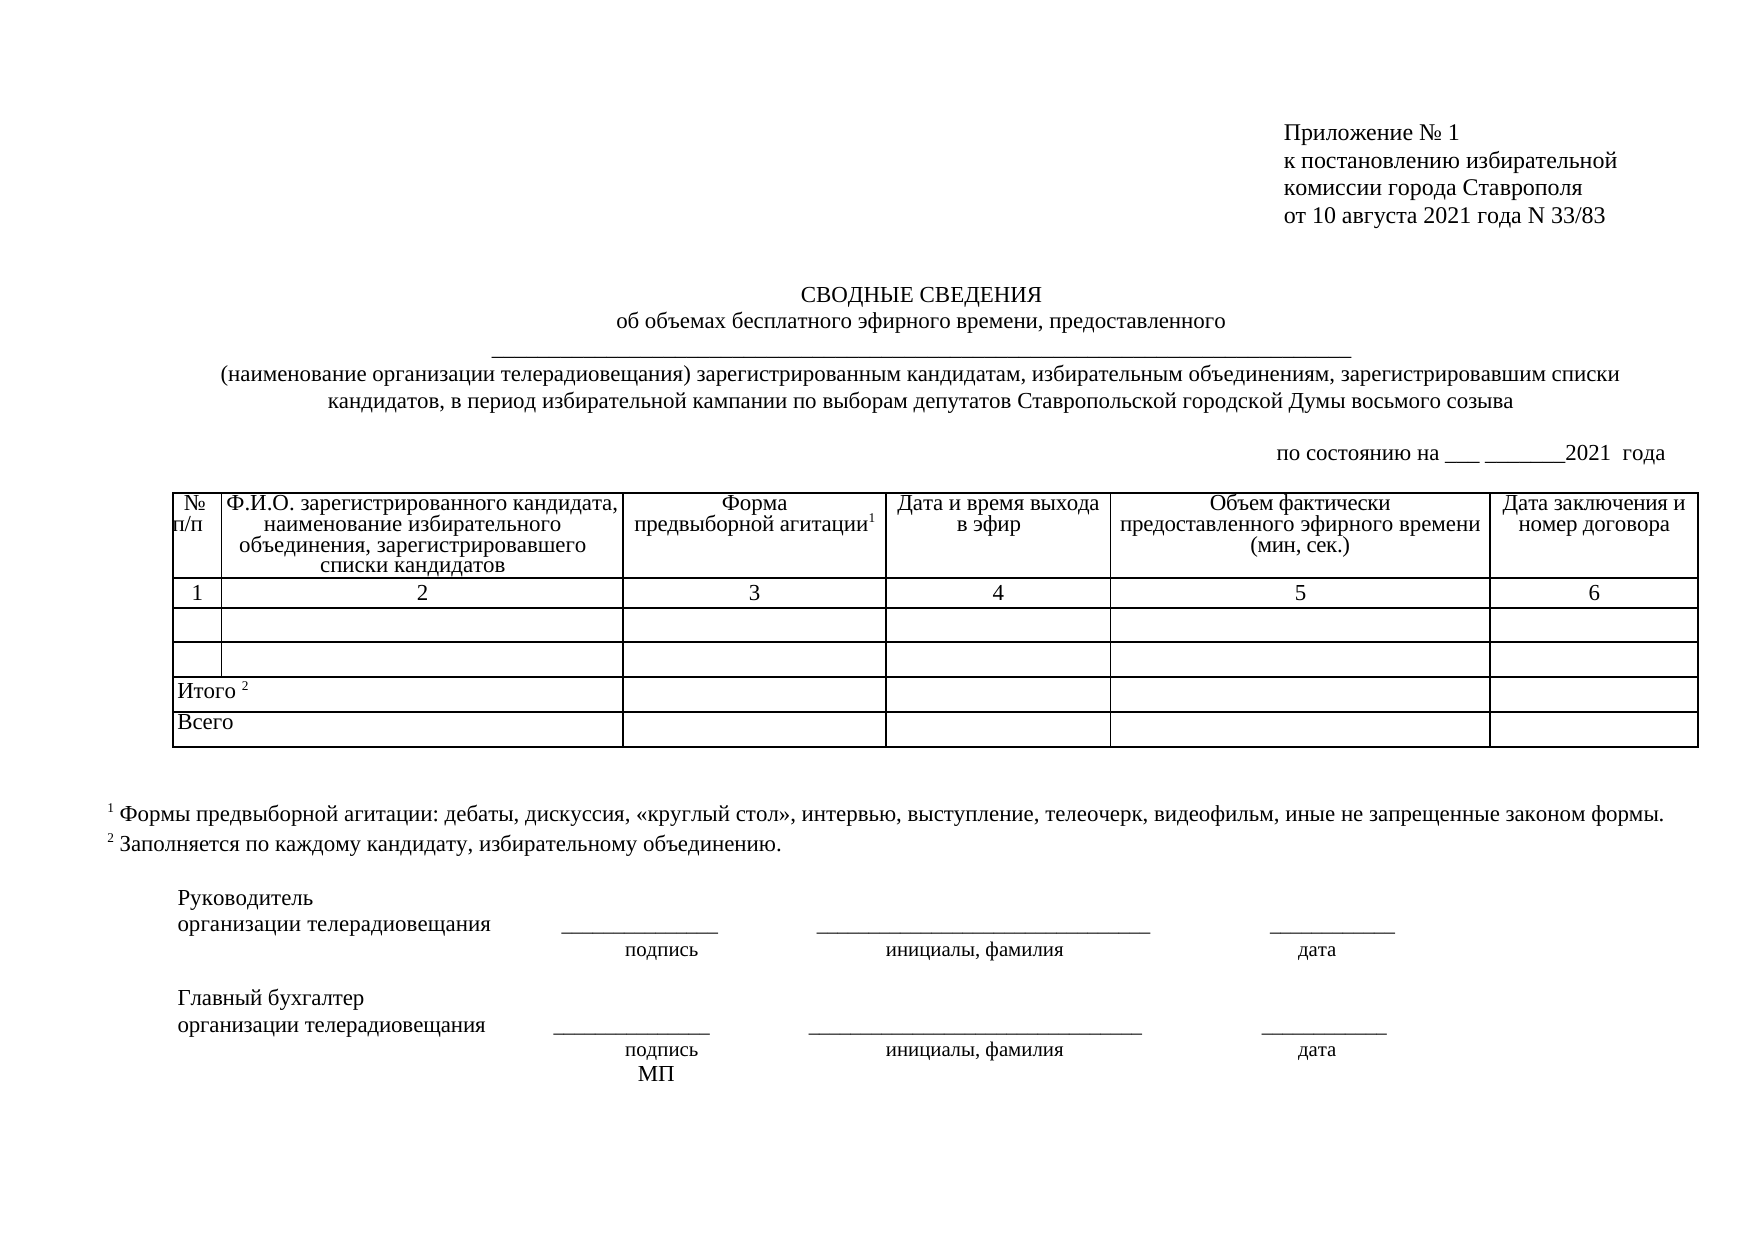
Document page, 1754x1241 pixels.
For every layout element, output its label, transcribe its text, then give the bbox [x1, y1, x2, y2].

table_cell 4 [887, 579, 1110, 607]
table_cell [1491, 609, 1697, 641]
table_cell [222, 643, 622, 676]
table_header № п/п [174, 494, 221, 577]
table_cell 2 Заполняется по каждому кандидату, избирательному объединению. [103, 827, 1716, 859]
table_cell [624, 678, 885, 711]
table_cell [1491, 678, 1697, 711]
table_cell [222, 609, 622, 641]
text СВОДНЫЕ СВЕДЕНИЯ [177, 281, 1665, 308]
text МП [177, 1061, 1665, 1111]
text ___________________________________________________________________________ [177, 334, 1665, 360]
table_header Дата и время выхода в эфир [887, 494, 1110, 577]
table_cell [624, 643, 885, 676]
table_cell 2 [222, 579, 622, 607]
table_cell [1491, 713, 1697, 746]
table_cell [1111, 643, 1489, 676]
text (наименование организации телерадиовещания) зарегистрированным кандидатам, избирательным объединениям, зарегистрировавшим списки кандидатов, в период избирательной кампании по выборам депутатов Ставропольской городской Думы восьмого созыва [177, 360, 1665, 413]
text Приложение № 1 [177, 118, 1665, 146]
table_cell Итого 2 [174, 678, 622, 711]
table_cell [887, 678, 1110, 711]
text от 10 августа 2021 года N 33/83 [1210, 201, 1665, 228]
text к постановлению избирательной [1283, 146, 1665, 173]
table_header Дата заключения и номер договора [1491, 494, 1697, 577]
table_cell [887, 609, 1110, 641]
table_header Объем фактически предоставленного эфирного времени (мин, сек.) [1111, 494, 1489, 577]
table_cell 1 Формы предвыборной агитации: дебаты, дискуссия, «круглый стол», интервью, выступление, телеочерк, видеофильм, иные не запрещенные законом формы. [103, 746, 1716, 827]
table_cell 3 [624, 579, 885, 607]
table_cell [1491, 643, 1697, 676]
text Главный бухгалтер [177, 986, 1665, 1011]
text Руководитель организации телерадиовещания _______________ ________________________________ ____________ [177, 884, 1665, 937]
table_cell 1 [174, 579, 221, 607]
text подпись инициалы, фамилия дата [177, 937, 1665, 961]
table_cell [1111, 678, 1489, 711]
text подпись инициалы, фамилия дата [177, 1037, 1665, 1061]
text организации телерадиовещания _______________ ________________________________ ____________ [177, 1011, 1665, 1037]
table_cell [887, 713, 1110, 746]
table_cell [174, 609, 221, 641]
table_cell [174, 643, 221, 676]
text по состоянию на ___ _______2021 года [177, 439, 1665, 466]
table_cell 5 [1111, 579, 1489, 607]
table_cell [887, 643, 1110, 676]
table_cell [1111, 609, 1489, 641]
text об объемах бесплатного эфирного времени, предоставленного [177, 308, 1665, 334]
text комиссии города Ставрополя [1210, 173, 1665, 201]
table_cell [1111, 713, 1489, 746]
table_cell [624, 609, 885, 641]
table_cell [624, 713, 885, 746]
table_cell 6 [1491, 579, 1697, 607]
table_cell Всего [174, 713, 622, 746]
table_header Форма предвыборной агитации1 [624, 494, 885, 577]
